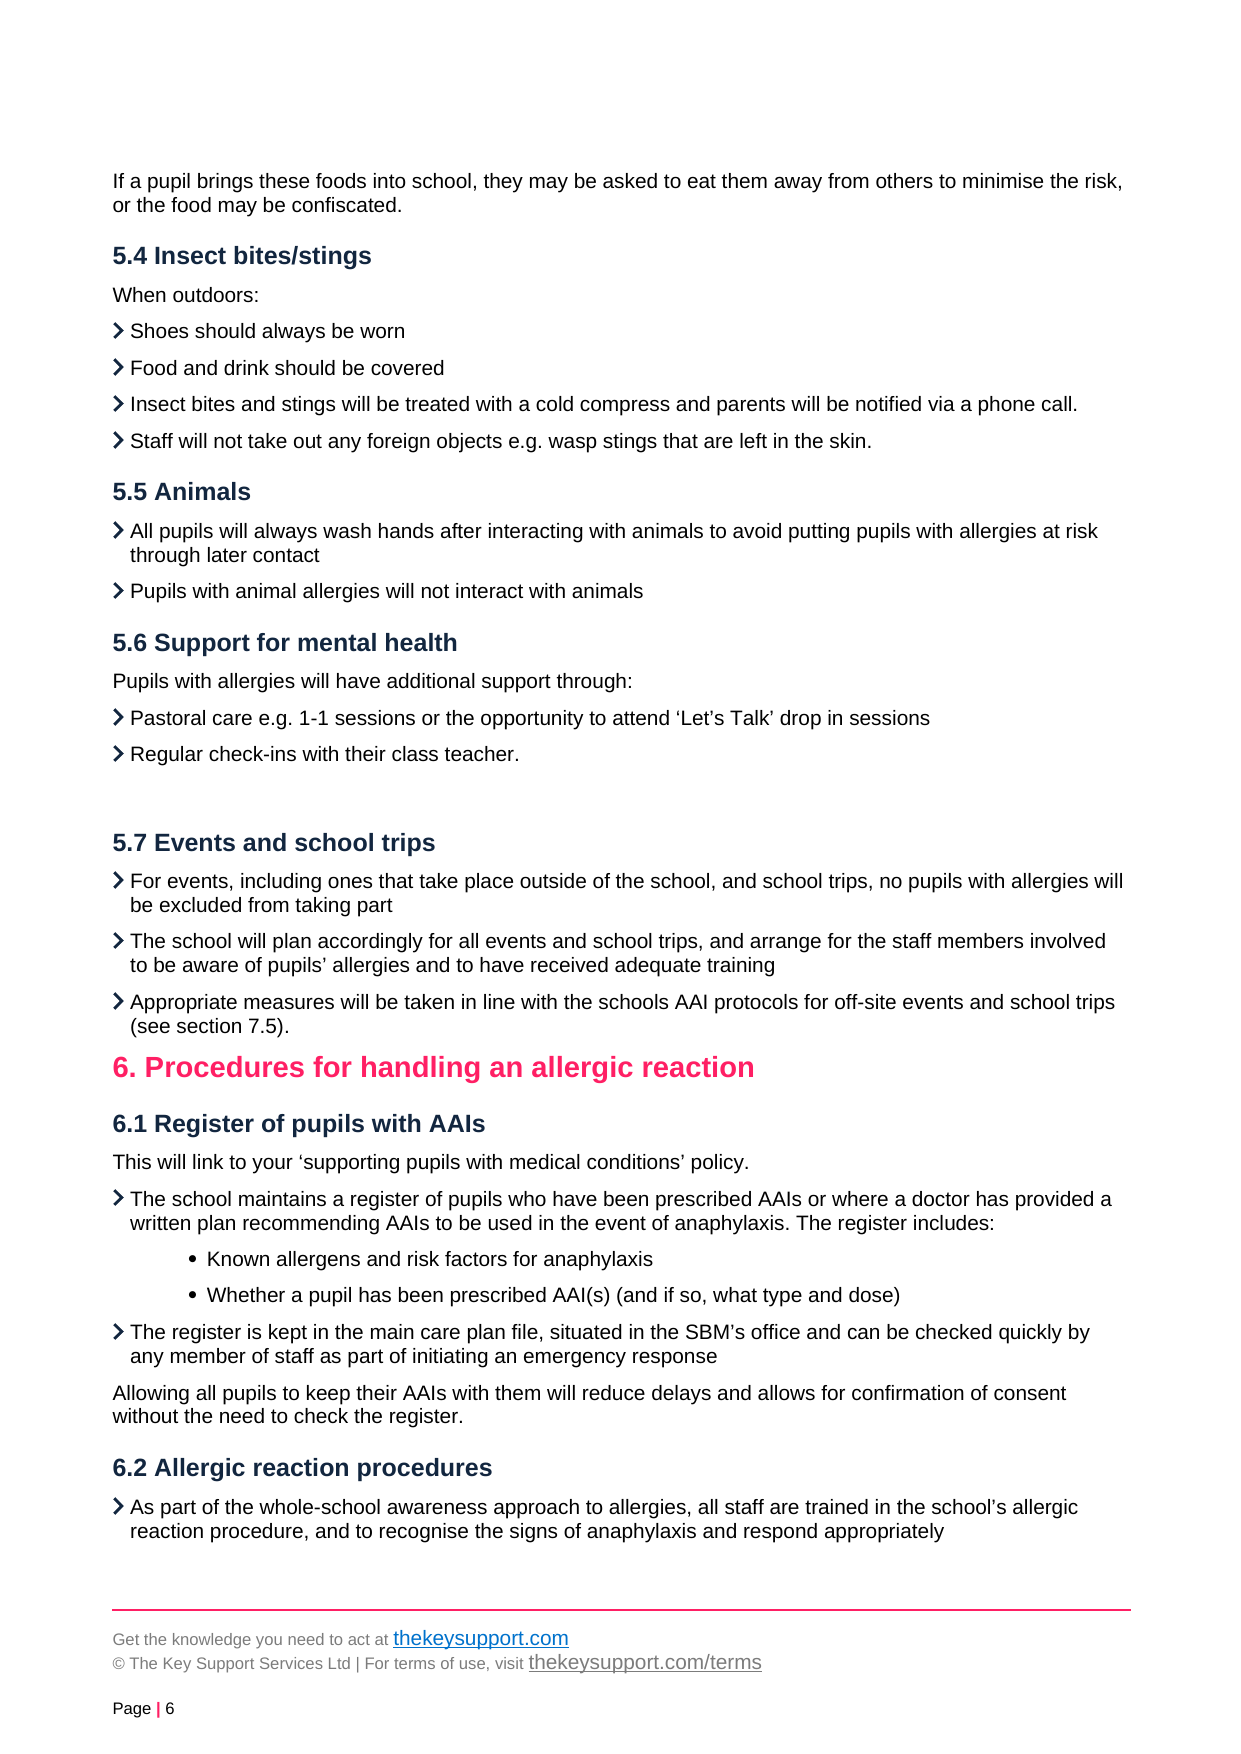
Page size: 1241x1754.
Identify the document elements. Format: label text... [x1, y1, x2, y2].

picture [113, 1189, 124, 1206]
picture [113, 322, 124, 339]
text Regular check-ins with their class teacher. [112, 742, 1128, 766]
text The school will plan accordingly for all events and school trips, and arrange for the staff members involved to be aware of pupils’ allergies and to have received adequate training [112, 929, 1128, 977]
picture [113, 871, 124, 889]
text Pupils with allergies will have additional support through: [112, 669, 1128, 693]
picture [113, 745, 124, 762]
picture [113, 582, 124, 599]
text The school maintains a register of pupils who have been prescribed AAIs or where a doctor has provided a written plan recommending AAIs to be used in the event of anaphylaxis. The register includes: [112, 1186, 1128, 1234]
picture [113, 932, 124, 949]
text All pupils will always wash hands after interacting with animals to avoid putting pupils with allergies at risk through later contact [112, 519, 1128, 567]
picture [113, 1497, 124, 1515]
text Pastoral care e.g. 1-1 sessions or the opportunity to attend ‘Let’s Talk’ drop in sessions [112, 706, 1128, 730]
text 5.4 Insect bites/stings [112, 241, 1128, 270]
text This will link to your ‘supporting pupils with medical conditions’ policy. [112, 1150, 1128, 1174]
text As part of the whole-school awareness approach to allergies, all staff are trained in the school’s allergic reaction procedure, and to recognise the signs of anaphylaxis and respond appropriately [112, 1494, 1128, 1542]
picture [113, 992, 124, 1010]
text 6.2 Allergic reaction procedures [112, 1453, 1128, 1482]
text Insect bites and stings will be treated with a cold compress and parents will be notified via a phone call. [112, 392, 1128, 416]
picture [113, 521, 124, 539]
text Staff will not take out any foreign objects e.g. wasp stings that are left in the skin. [112, 428, 1128, 452]
picture [113, 395, 124, 412]
text Whether a pupil has been prescribed AAI(s) (and if so, what type and dose) [189, 1283, 1128, 1307]
text 5.7 Events and school trips [112, 828, 1128, 856]
text Appropriate measures will be taken in line with the schools AAI protocols for off-site events and school trips (see section 7.5). [112, 990, 1128, 1038]
text 5.6 Support for mental health [112, 628, 1128, 657]
picture [113, 431, 124, 449]
text Shoes should always be worn [112, 319, 1128, 343]
text For events, including ones that take place outside of the school, and school trips, no pupils with allergies will be excluded from taking part [112, 869, 1128, 917]
subtitle 6. Procedures for handling an allergic reaction [112, 1050, 1128, 1084]
picture [113, 1323, 124, 1340]
list When outdoors: [112, 283, 1128, 307]
text Food and drink should be covered [112, 356, 1128, 379]
list Allowing all pupils to keep their AAIs with them will reduce delays and allows for confirmation of consent without the need to check the register. [112, 1380, 1128, 1428]
text If a pupil brings these foods into school, they may be asked to eat them away from others to minimise the risk, or the food may be confiscated. [112, 168, 1128, 216]
text Known allergens and risk factors for anaphylaxis [189, 1247, 1128, 1271]
text 5.5 Animals [112, 477, 1128, 506]
picture [113, 708, 124, 726]
picture [113, 358, 124, 376]
text The register is kept in the main care plan file, situated in the SBM’s office and can be checked quickly by any member of staff as part of initiating an emergency response [112, 1320, 1128, 1368]
text 6.1 Register of pupils with AAIs [112, 1109, 1128, 1137]
text Pupils with animal allergies will not interact with animals [112, 579, 1128, 603]
